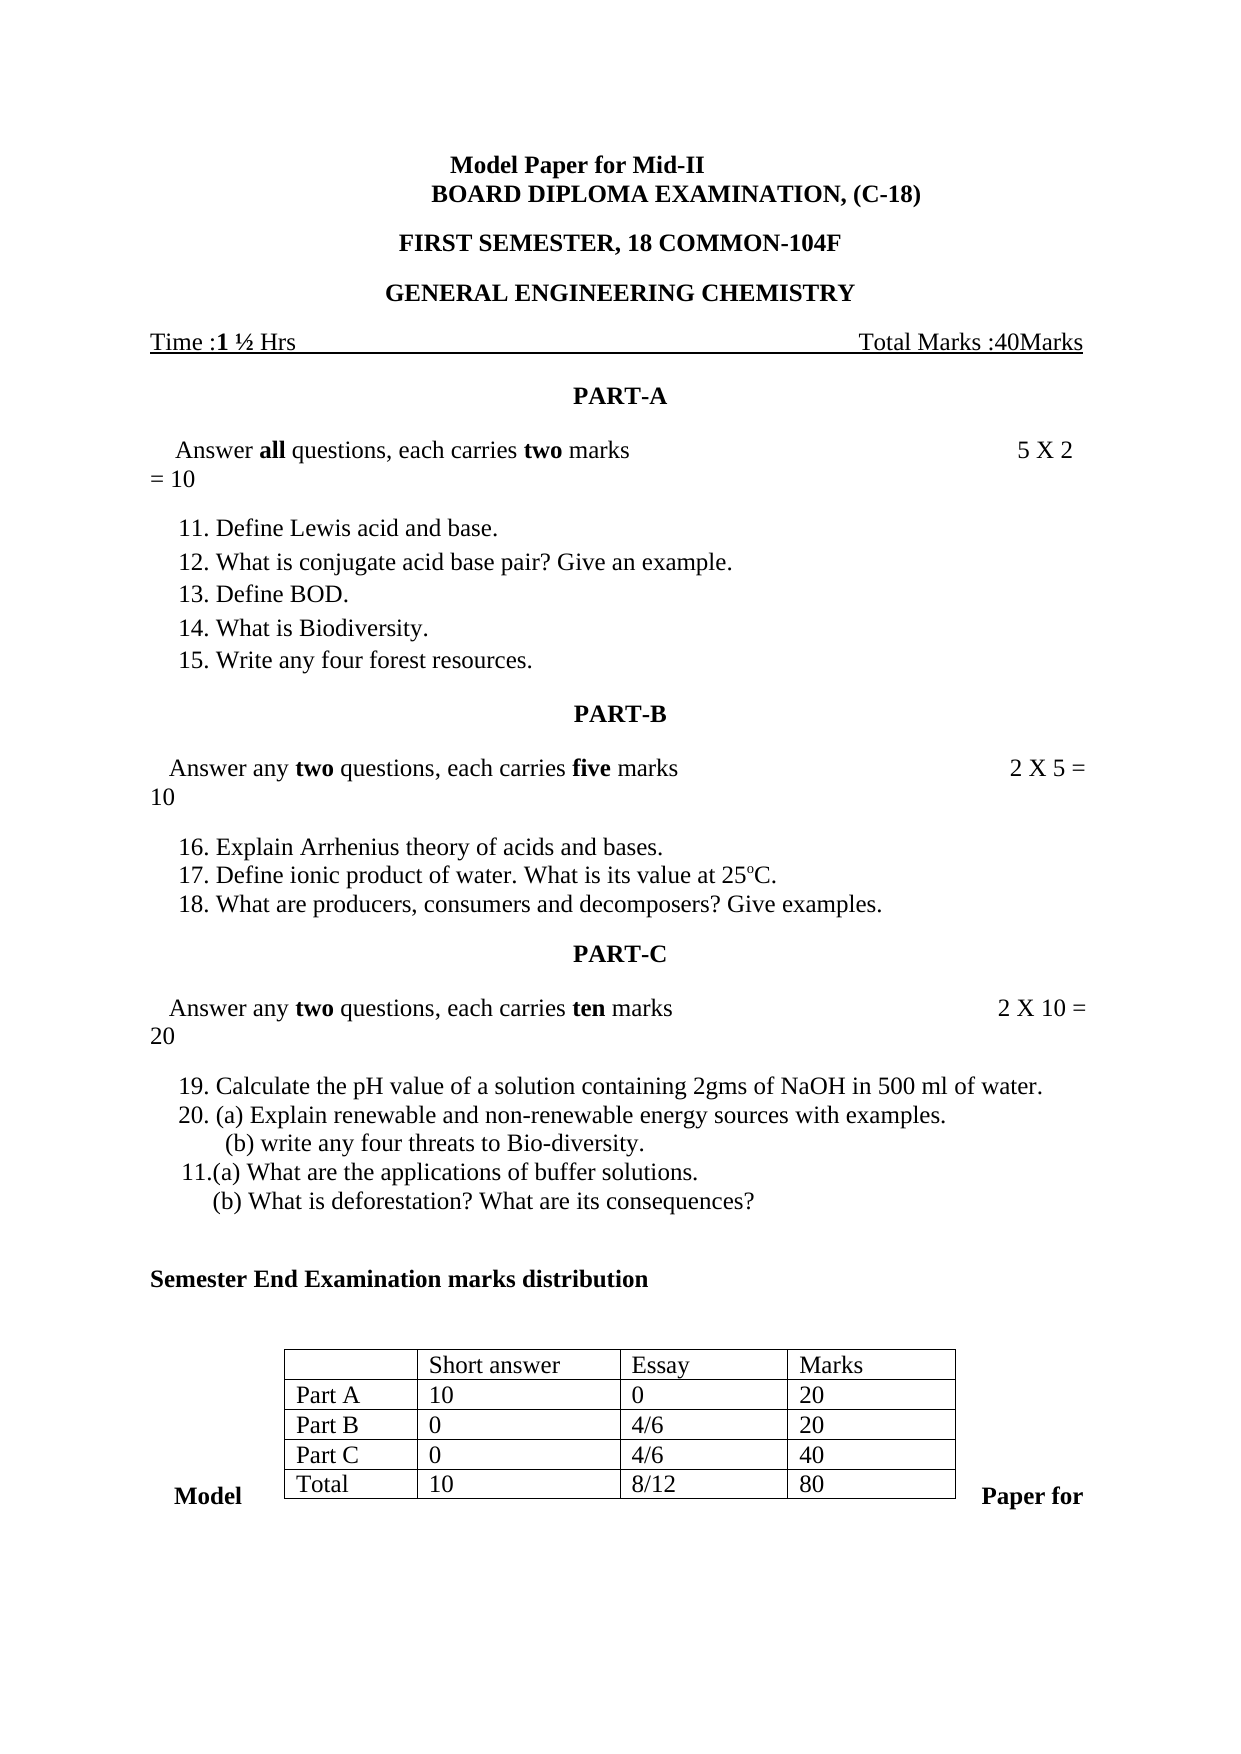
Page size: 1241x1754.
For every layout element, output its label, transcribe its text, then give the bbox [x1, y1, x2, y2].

text PART-C [150, 939, 1090, 967]
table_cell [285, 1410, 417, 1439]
list What is conjugate acid base pair? Give an example. [178, 547, 1090, 575]
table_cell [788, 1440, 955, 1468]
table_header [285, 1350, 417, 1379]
list Define Lewis acid and base. [178, 513, 1090, 542]
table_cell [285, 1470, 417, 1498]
list Calculate the pH value of a solution containing 2gms of NaOH in 500 ml of water. [178, 1071, 1090, 1100]
text GENERAL ENGINEERING CHEMISTRY [150, 278, 1090, 307]
list What are producers, consumers and decomposers? Give examples. [178, 889, 1090, 918]
list Define ionic product of water. What is its value at 25oC. [178, 860, 1090, 889]
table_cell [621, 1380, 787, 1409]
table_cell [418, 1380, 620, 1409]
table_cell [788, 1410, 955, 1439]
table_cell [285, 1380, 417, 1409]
text Answer all questions, each carries two marks 5 X 2 = 10 [150, 435, 1090, 493]
text PART-B [150, 699, 1090, 728]
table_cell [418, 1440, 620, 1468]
text Semester End Examination marks distribution [150, 1264, 1090, 1293]
text Answer any two questions, each carries ten marks 2 X 10 = 20 [150, 993, 1090, 1050]
list Model Paper for Mid-II [412, 150, 1090, 179]
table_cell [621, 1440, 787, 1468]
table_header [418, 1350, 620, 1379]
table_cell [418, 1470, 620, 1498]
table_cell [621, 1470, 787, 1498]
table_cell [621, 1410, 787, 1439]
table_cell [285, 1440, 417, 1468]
text Time :1 ½ Hrs Total Marks :40Marks [150, 327, 1090, 356]
text 11.(a) What are the applications of buffer solutions. [150, 1157, 1090, 1186]
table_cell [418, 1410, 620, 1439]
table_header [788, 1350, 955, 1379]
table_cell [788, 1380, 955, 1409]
list Define BOD. [178, 579, 1090, 608]
list (a) Explain renewable and non-renewable energy sources with examples. [178, 1100, 1090, 1128]
list What is Biodiversity. [178, 613, 1090, 641]
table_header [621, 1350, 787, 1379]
text (b) What is deforestation? What are its consequences? [150, 1186, 1090, 1215]
list (b) write any four threats to Bio-diversity. [225, 1128, 1090, 1157]
text PART-A [150, 381, 1090, 410]
text BOARD DIPLOMA EXAMINATION, (C-18) [225, 179, 1090, 207]
text Model Paper for [150, 1481, 1090, 1509]
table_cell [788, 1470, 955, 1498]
text FIRST SEMESTER, 18 COMMON-104F [150, 228, 1090, 257]
list Explain Arrhenius theory of acids and bases. [178, 832, 1090, 860]
list Write any four forest resources. [178, 646, 1090, 674]
text Answer any two questions, each carries five marks 2 X 5 = 10 [150, 753, 1090, 811]
